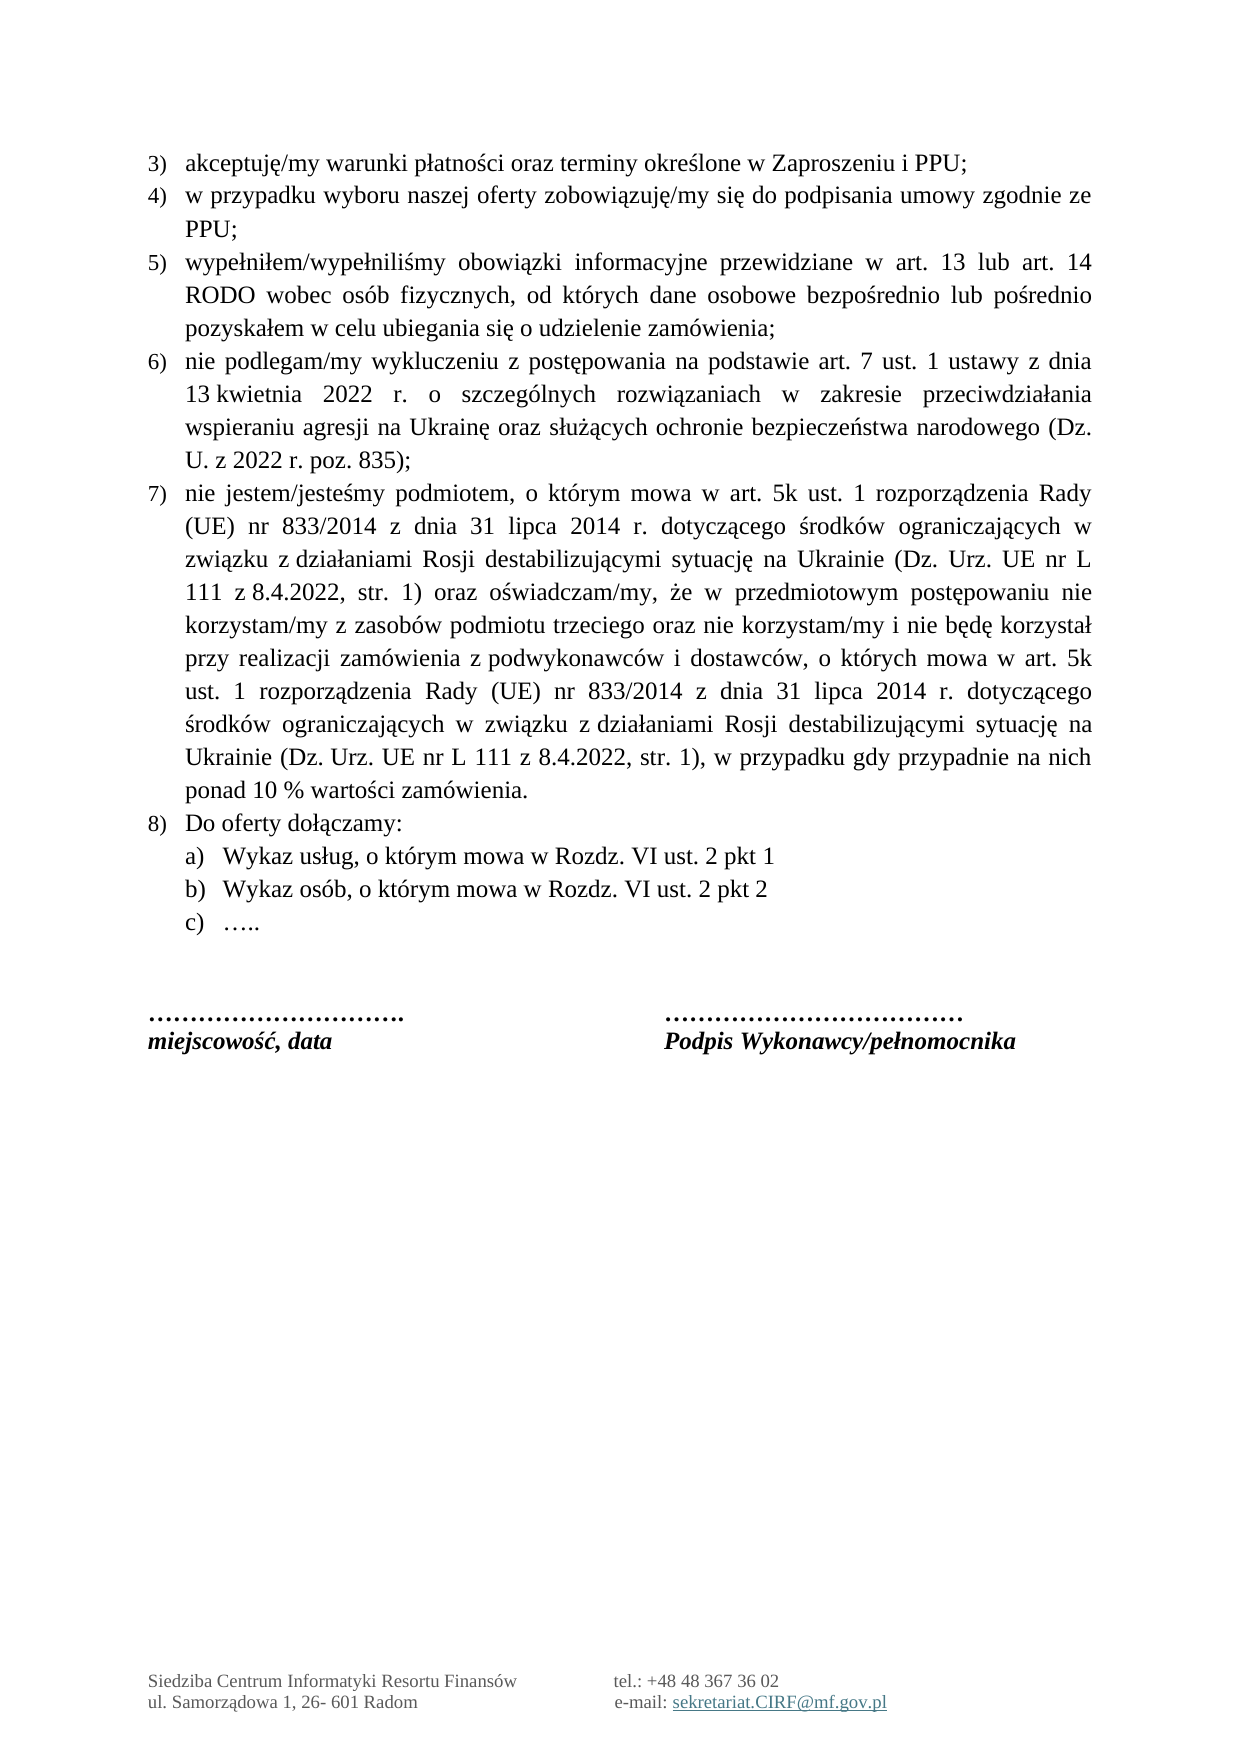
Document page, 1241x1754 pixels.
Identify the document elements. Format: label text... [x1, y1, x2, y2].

list wypełniłem/wypełniliśmy obowiązki informacyjne przewidziane w art. 13 lub art. 14 RODO wobec osób fizycznych, od których dane osobowe bezpośrednio lub pośrednio pozyskałem w celu ubiegania się o udzielenie zamówienia; [148, 247, 1093, 341]
list akceptuję/my warunki płatności oraz terminy określone w Zaproszeniu i PPU; [148, 148, 1093, 176]
text …………………………. ……………………………… miejscowość, data Podpis Wykonawcy/pełnomocnika [148, 998, 1048, 1055]
list w przypadku wyboru naszej oferty zobowiązuję/my się do podpisania umowy zgodnie ze PPU; [148, 181, 1093, 242]
list ….. [185, 907, 1093, 936]
list Wykaz usług, o którym mowa w Rozdz. VI ust. 2 pkt 1 [185, 841, 1093, 870]
list Do oferty dołączamy: [148, 808, 1093, 837]
list nie podlegam/my wykluczeniu z postępowania na podstawie art. 7 ust. 1 ustawy z dnia 13 kwietnia 2022 r. o szczególnych rozwiązaniach w zakresie przeciwdziałania wspieraniu agresji na Ukrainę oraz służących ochronie bezpieczeństwa narodowego (Dz. U. z 2022 r. poz. 835); [148, 346, 1093, 473]
list nie jestem/jesteśmy podmiotem, o którym mowa w art. 5k ust. 1 rozporządzenia Rady (UE) nr 833/2014 z dnia 31 lipca 2014 r. dotyczącego środków ograniczających w związku z działaniami Rosji destabilizującymi sytuację na Ukrainie (Dz. Urz. UE nr L 111 z 8.4.2022, str. 1) oraz oświadczam/my, że w przedmiotowym postępowaniu nie korzystam/my z zasobów podmiotu trzeciego oraz nie korzystam/my i nie będę korzystał przy realizacji zamówienia z podwykonawców i dostawców, o których mowa w art. 5k ust. 1 rozporządzenia Rady (UE) nr 833/2014 z dnia 31 lipca 2014 r. dotyczącego środków ograniczających w związku z działaniami Rosji destabilizującymi sytuację na Ukrainie (Dz. Urz. UE nr L 111 z 8.4.2022, str. 1), w przypadku gdy przypadnie na nich ponad 10 % wartości zamówienia. [148, 478, 1093, 804]
list Wykaz osób, o którym mowa w Rozdz. VI ust. 2 pkt 2 [185, 874, 1093, 903]
